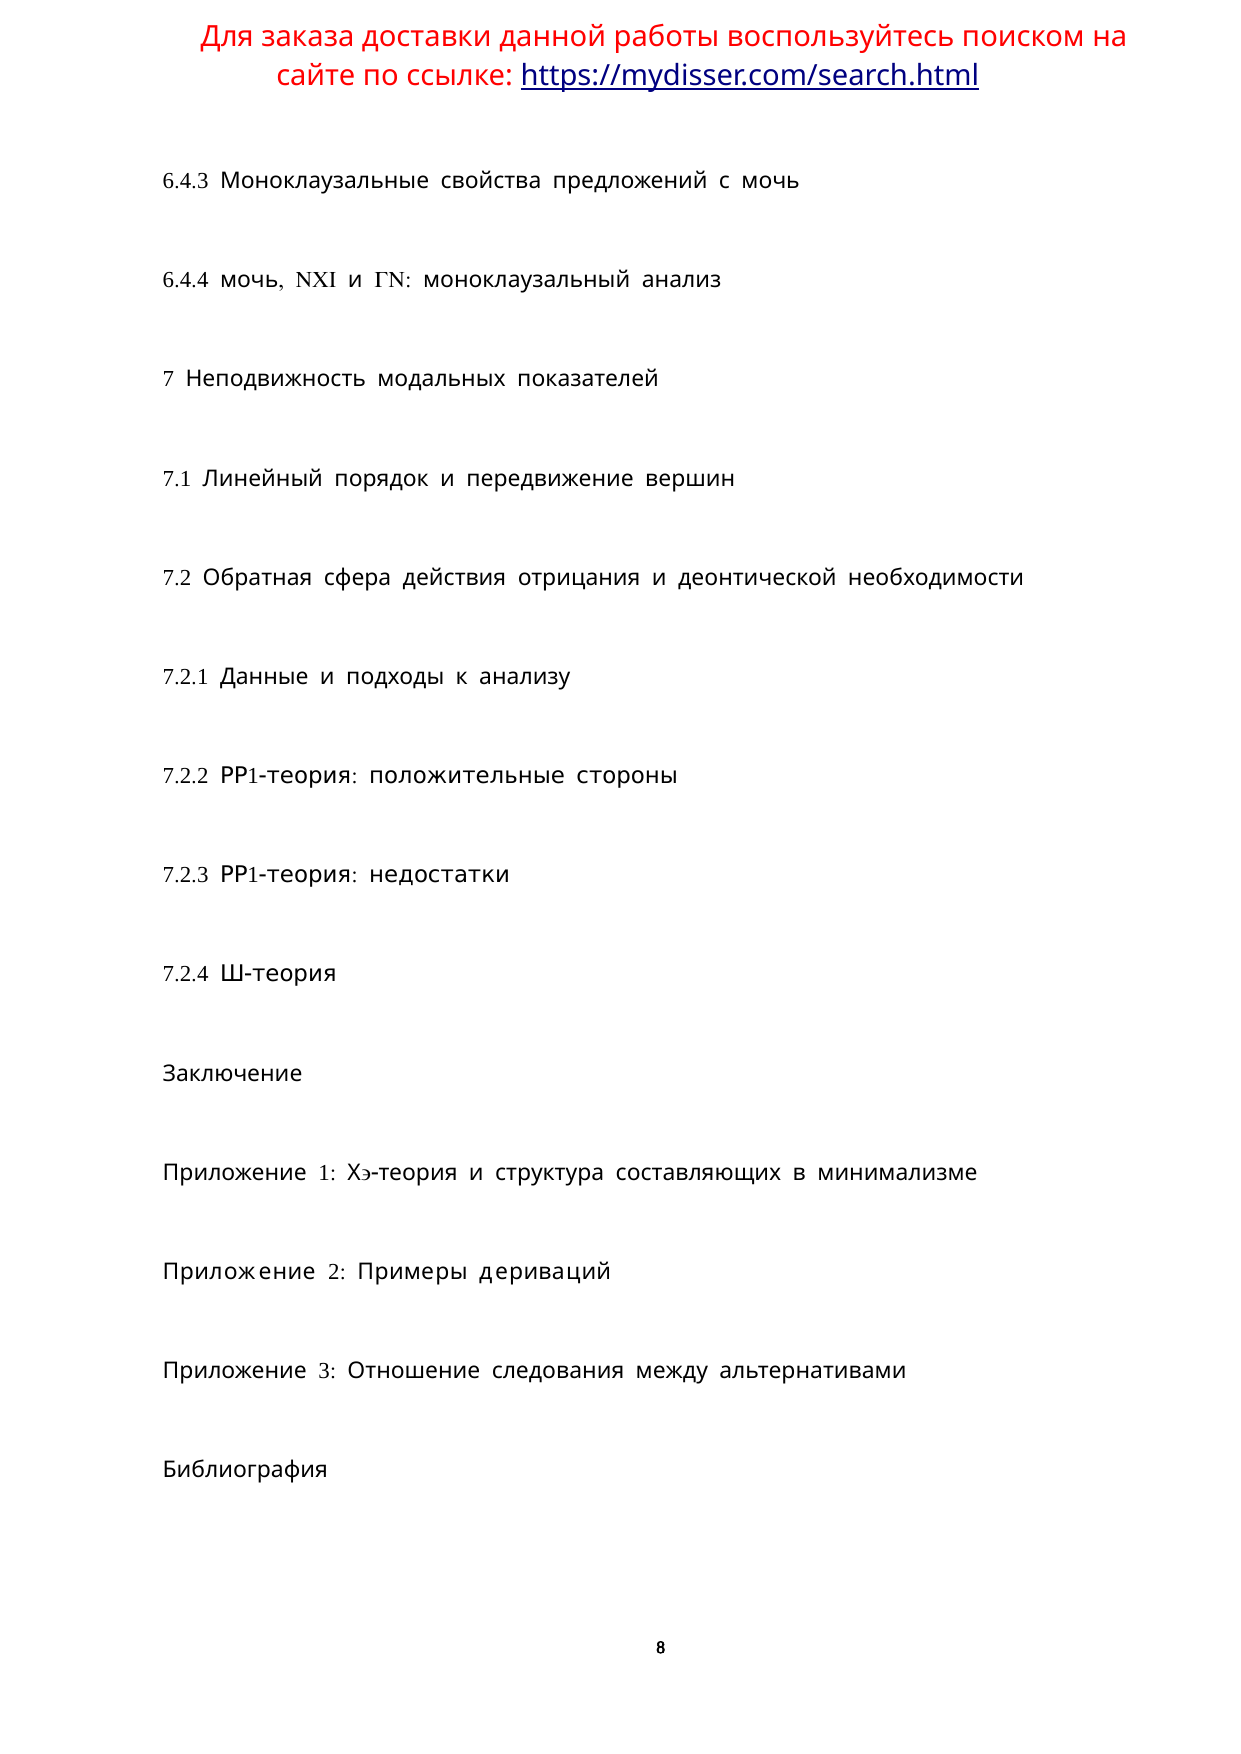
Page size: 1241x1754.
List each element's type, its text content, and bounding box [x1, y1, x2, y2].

text 7.2.2 РР1-теория: положительные стороны [103, 759, 1152, 788]
text Библиография [103, 1454, 1152, 1482]
text Приложение 1: Х'-теория и структура составляющих в минимализме [103, 1156, 1152, 1185]
text 7.2.1 Данные и подходы к анализу [103, 660, 1152, 689]
text Приложение 2: Примеры дериваций [103, 1255, 1152, 1284]
text 7.2 Обратная сфера действия отрицания и деонтической необходимости [103, 561, 1152, 590]
text 7 Неподвижность модальных показателей [103, 363, 1152, 392]
text Приложение 3: Отношение следования между альтернативами [103, 1354, 1152, 1383]
text Заключение [103, 1057, 1152, 1086]
text 7.1 Линейный порядок и передвижение вершин [103, 462, 1152, 491]
text 7.2.3 РР1-теория: недостатки [103, 859, 1152, 887]
text 7.2.4 Ш-теория [103, 958, 1152, 987]
text 6.4.4 мочь, NCI и GN: моноклаузальный анализ [103, 264, 1152, 292]
text 6.4.3 Моноклаузальные свойства предложений с мочь [103, 164, 1152, 193]
